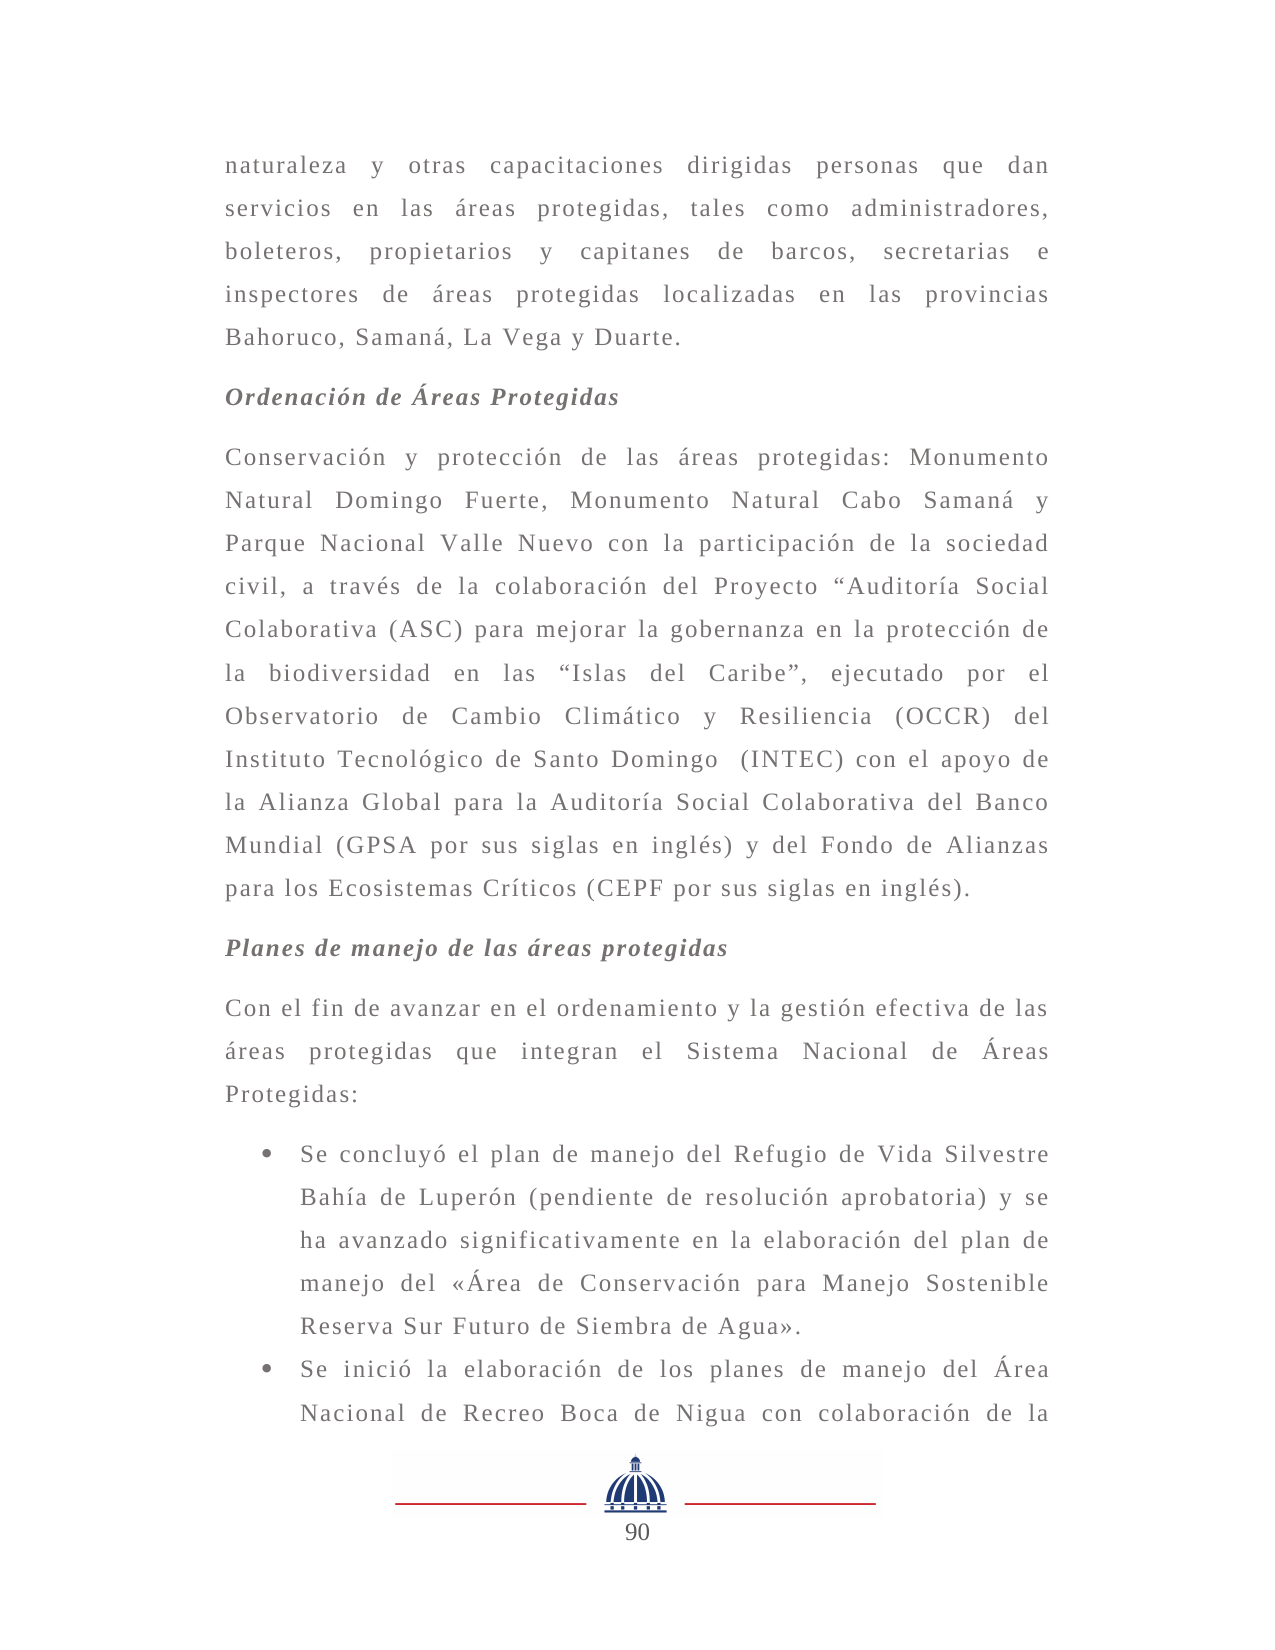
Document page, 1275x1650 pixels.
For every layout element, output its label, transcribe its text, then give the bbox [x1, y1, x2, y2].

text Ordenación de Áreas Protegidas [225, 631, 1050, 660]
text Planes de manejo de las áreas protegidas [225, 1182, 1050, 1211]
text Conservación y protección de las áreas protegidas: Monumento Natural Domingo Fuerte, Monumento Natural Cabo Samaná y Parque Nacional Valle Nuevo con la participación de la sociedad civil, a través de la colaboración del Proyecto “Auditoría Social Colaborativa (ASC) para mejorar la gobernanza en la protección de la biodiversidad en las “Islas del Caribe”, ejecutado por el Observatorio de Cambio Climático y Resiliencia (OCCR) del Instituto Tecnológico de Santo Domingo (INTEC) con el apoyo de la Alianza Global para la Auditoría Social Colaborativa del Banco Mundial (GPSA por sus siglas en inglés) y del Fondo de Alianzas para los Ecosistemas Críticos (CEPF por sus siglas en inglés). [225, 691, 1050, 1151]
list Capacitaciones [262, 253, 1050, 282]
text Un total de 241 personas se capacitaron en el marco de los programas de formación sobre las guías e intérpretes de la naturaleza y otras capacitaciones dirigidas personas que dan servicios en las áreas protegidas, tales como administradores, boleteros, propietarios y capitanes de barcos, secretarias e inspectores de áreas protegidas localizadas en las provincias Bahoruco, Samaná, La Vega y Duarte. [225, 313, 1050, 600]
picture [391, 1450, 884, 1518]
text Con el fin de avanzar en el ordenamiento y la gestión efectiva de las áreas protegidas que integran el Sistema Nacional de Áreas Protegidas: [225, 1242, 1050, 1357]
